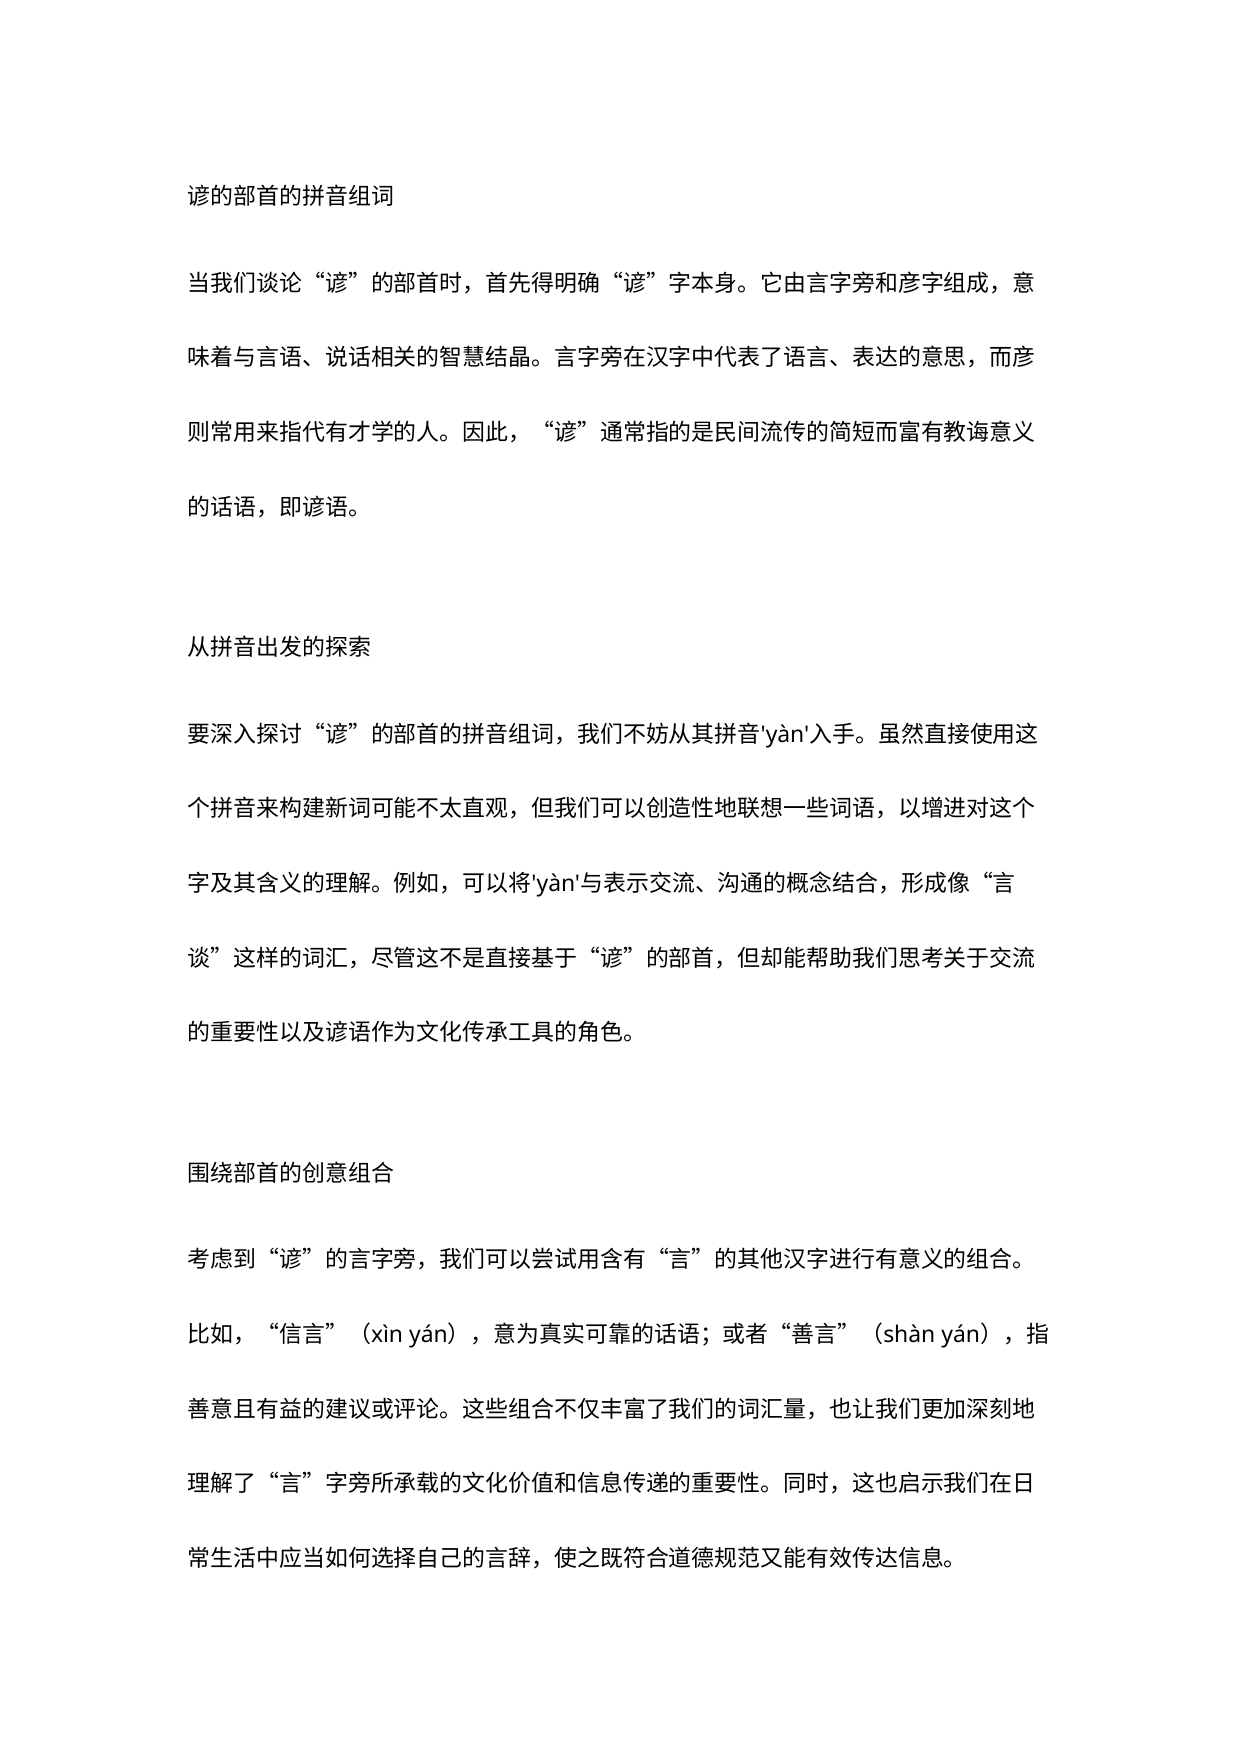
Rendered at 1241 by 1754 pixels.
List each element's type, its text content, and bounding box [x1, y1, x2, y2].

text 考虑到“谚”的言字旁，我们可以尝试用含有“言”的其他汉字进行有意义的组合。比如，“信言”（xìn yán），意为真实可靠的话语；或者“善言”（shàn yán），指善意且有益的建议或评论。这些组合不仅丰富了我们的词汇量，也让我们更加深刻地理解了“言”字旁所承载的文化价值和信息传递的重要性。同时，这也启示我们在日常生活中应当如何选择自己的言辞，使之既符合道德规范又能有效传达信息。 [187, 1225, 1053, 1589]
text 谚的部首的拼音组词 [187, 162, 1053, 227]
text 要深入探讨“谚”的部首的拼音组词，我们不妨从其拼音'yàn'入手。虽然直接使用这个拼音来构建新词可能不太直观，但我们可以创造性地联想一些词语，以增进对这个字及其含义的理解。例如，可以将'yàn'与表示交流、沟通的概念结合，形成像“言谈”这样的词汇，尽管这不是直接基于“谚”的部首，但却能帮助我们思考关于交流的重要性以及谚语作为文化传承工具的角色。 [187, 699, 1053, 1063]
text 当我们谈论“谚”的部首时，首先得明确“谚”字本身。它由言字旁和彦字组成，意味着与言语、说话相关的智慧结晶。言字旁在汉字中代表了语言、表达的意思，而彦则常用来指代有才学的人。因此，“谚”通常指的是民间流传的简短而富有教诲意义的话语，即谚语。 [187, 248, 1053, 538]
text 从拼音出发的探索 [187, 613, 1053, 678]
text 围绕部首的创意组合 [187, 1139, 1053, 1204]
